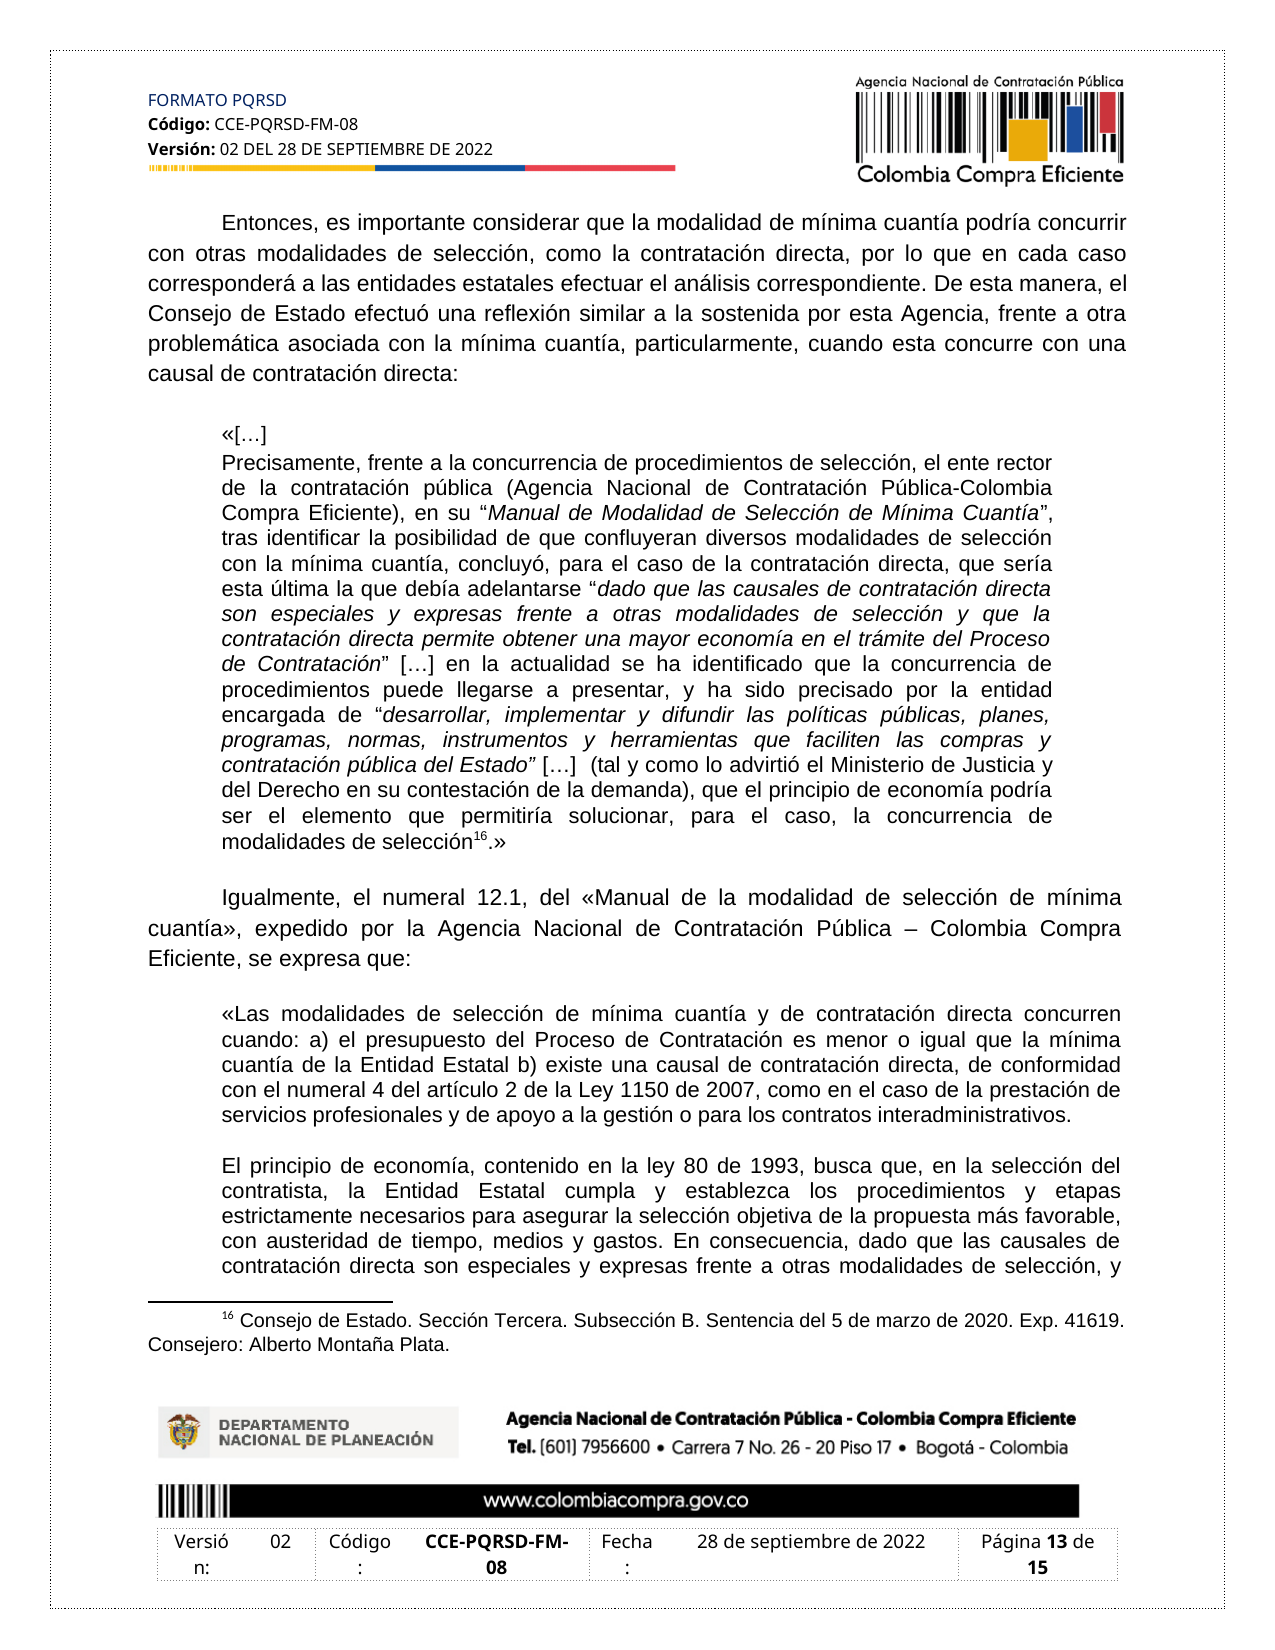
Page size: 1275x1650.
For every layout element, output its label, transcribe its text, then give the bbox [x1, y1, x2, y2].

picture [147, 160, 679, 174]
picture [147, 1381, 1090, 1528]
text Entonces, es importante considerar que la modalidad de mínima cuantía podría concurrir con otras modalidades de selección, como la contratación directa, por lo que en cada caso corresponderá a las entidades estatales efectuar el análisis correspondiente. De esta manera, el Consejo de Estado efectuó una reflexión similar a la sostenida por esta Agencia, frente a otra problemática asociada con la mínima cuantía, particularmente, cuando esta concurre con una causal de contratación directa: [148, 209, 1127, 387]
text Precisamente, frente a la concurrencia de procedimientos de selección, el ente rector de la contratación pública (Agencia Nacional de Contratación Pública-Colombia Compra Eficiente), en su “Manual de Modalidad de Selección de Mínima Cuantía”, tras identificar la posibilidad de que confluyeran diversos modalidades de selección con la mínima cuantía, concluyó, para el caso de la contratación directa, que sería esta última la que debía adelantarse “dado que las causales de contratación directa son especiales y expresas frente a otras modalidades de selección y que la contratación directa permite obtener una mayor economía en el trámite del Proceso de Contratación” […] en la actualidad se ha identificado que la concurrencia de procedimientos puede llegarse a presentar, y ha sido precisado por la entidad encargada de “desarrollar, implementar y difundir las políticas públicas, planes, programas, normas, instrumentos y herramientas que faciliten las compras y contratación pública del Estado” […] (tal y como lo advirtió el Ministerio de Justicia y del Derecho en su contestación de la demanda), que el principio de economía podría ser el elemento que permitiría solucionar, para el caso, la concurrencia de modalidades de selección.» [221, 450, 1053, 854]
text Igualmente, el numeral 12.1, del «Manual de la modalidad de selección de mínima cuantía», expedido por la Agencia Nacional de Contratación Pública – Colombia Compra Eficiente, se expresa que: [148, 884, 1122, 971]
text «[…] [148, 419, 1127, 446]
picture [855, 75, 1128, 187]
text «Las modalidades de selección de mínima cuantía y de contratación directa concurren cuando: a) el presupuesto del Proceso de Contratación es menor o igual que la mínima cuantía de la Entidad Estatal b) existe una causal de contratación directa, de conformidad con el numeral 4 del artículo 2 de la Ley 1150 de 2007, como en el caso de la prestación de servicios profesionales y de apoyo a la gestión o para los contratos interadministrativos. [221, 1000, 1122, 1127]
